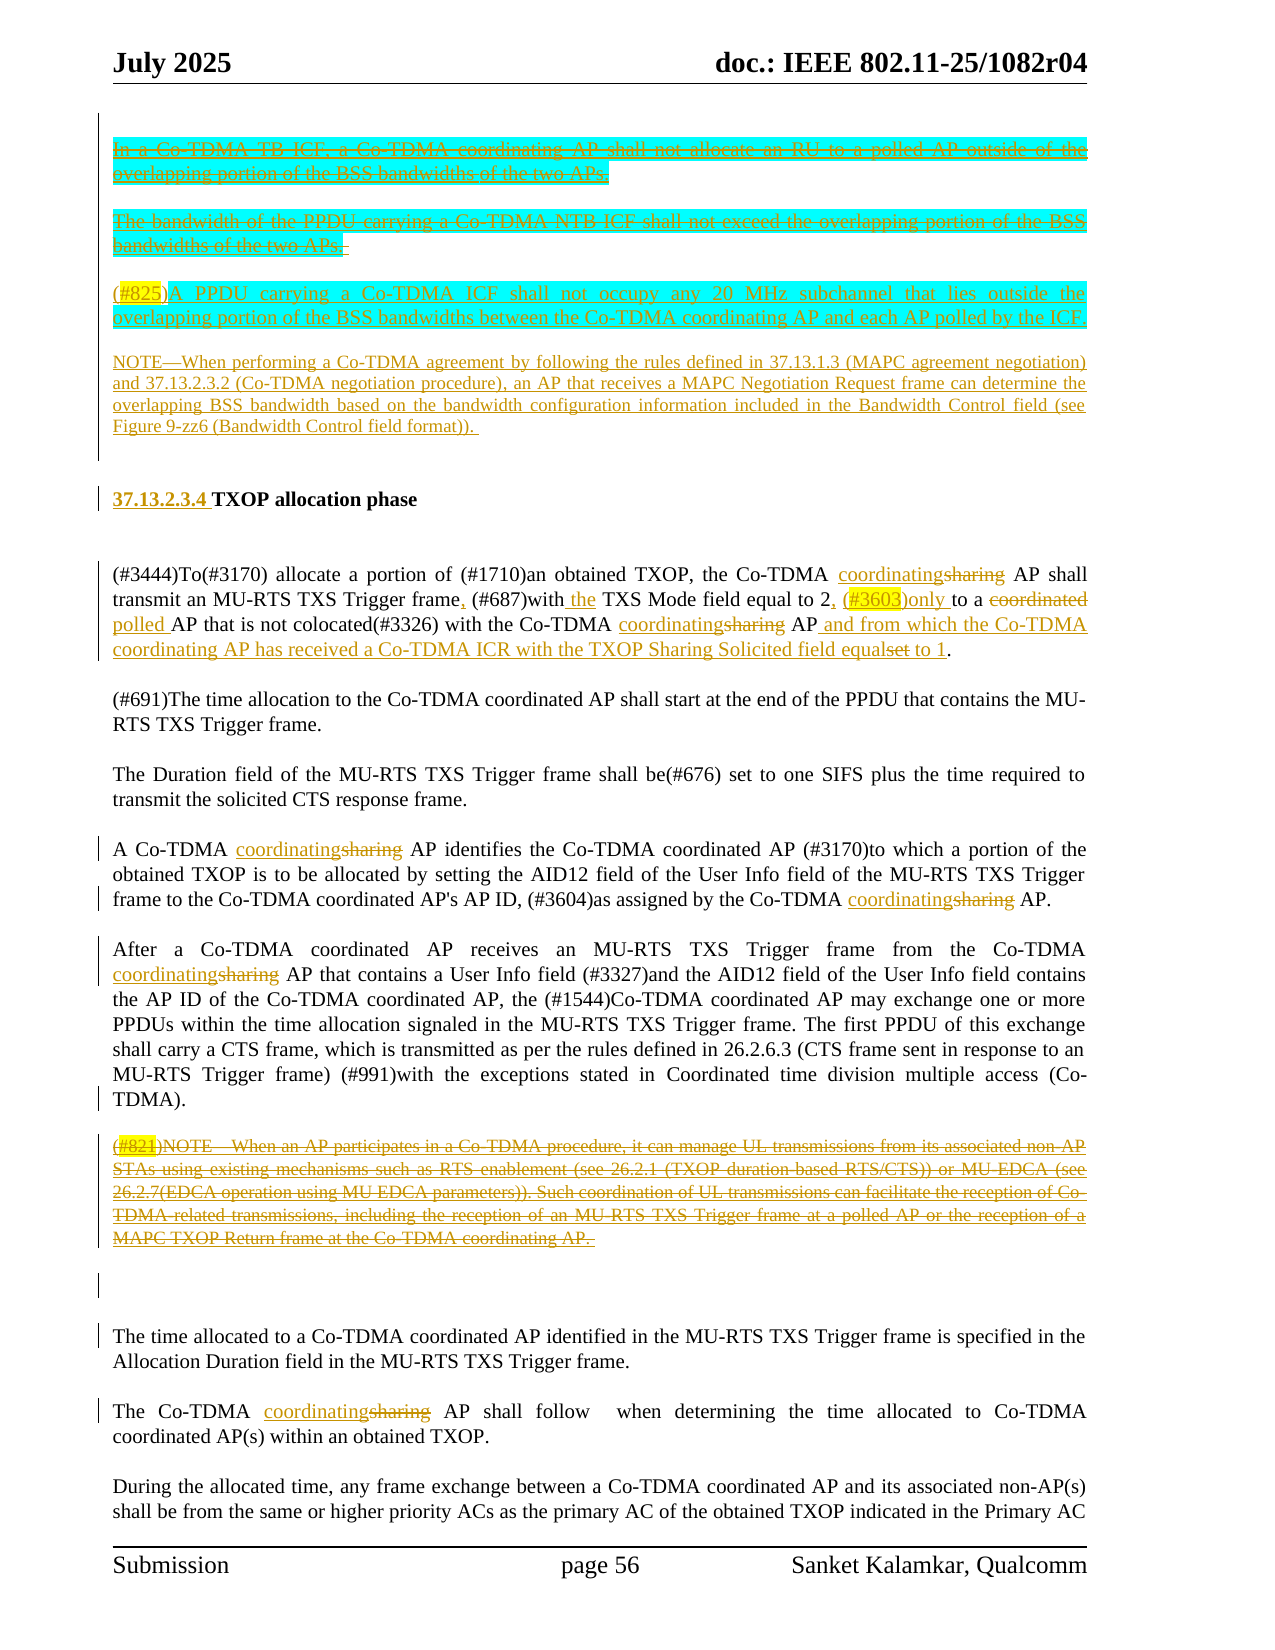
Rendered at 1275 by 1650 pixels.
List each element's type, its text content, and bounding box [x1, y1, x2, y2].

text TXOP allocation phase [112, 486, 1087, 511]
text The time allocated to a Co-TDMA coordinated AP identified in the MU-RTS TXS Trigger frame is specified in the Allocation Duration field in the MU-RTS TXS Trigger frame. [112, 1323, 1087, 1373]
text (#691)The time allocation to the Co-TDMA coordinated AP shall start at the end of the PPDU that contains the MU-RTS TXS Trigger frame. [112, 686, 1087, 736]
text After a Co-TDMA coordinated AP receives an MU-RTS TXS Trigger frame from the Co-TDMA AP that contains a User Info field (#3327)and the AID12 field of the User Info field contains the AP ID of the Co-TDMA coordinated AP, the (#1544)Co-TDMA coordinated AP may exchange one or more PPDUs within the time allocation signaled in the MU-RTS TXS Trigger frame. The first PPDU of this exchange shall carry a CTS frame, which is transmitted as per the rules defined in 26.2.6.3 (CTS frame sent in response to an MU-RTS Trigger frame) (#991)with the exceptions stated in 37.13.2.3 (Coordinated time division multiple access (Co-TDMA)). [112, 936, 1087, 1111]
text A Co-TDMA AP identifies the Co-TDMA coordinated AP (#3170)to which a portion of the obtained TXOP is to be allocated by setting the AID12 field of the User Info field of the MU-RTS TXS Trigger frame to the Co-TDMA coordinated AP's AP ID, (#3604)as assigned by the Co-TDMA AP. [112, 836, 1087, 911]
text The Co-TDMA AP shall follow 37.25 (Fairness considerations for TXOP sharing(#1378)) when determining the time allocated to Co-TDMA coordinated AP(s) within an obtained TXOP. [112, 1398, 1087, 1448]
text The Duration field of the MU-RTS TXS Trigger frame shall be(#676) set to one SIFS plus the time required to transmit the solicited CTS response frame. [112, 761, 1087, 811]
text (#3444)To(#3170) allocate a portion of (#1710)an obtained TXOP, the Co-TDMA AP shall transmit an MU-RTS TXS Trigger frame (#687)with TXS Mode field equal to 2 to a AP that is not colocated(#3326) with the Co-TDMA AP. [112, 561, 1087, 661]
